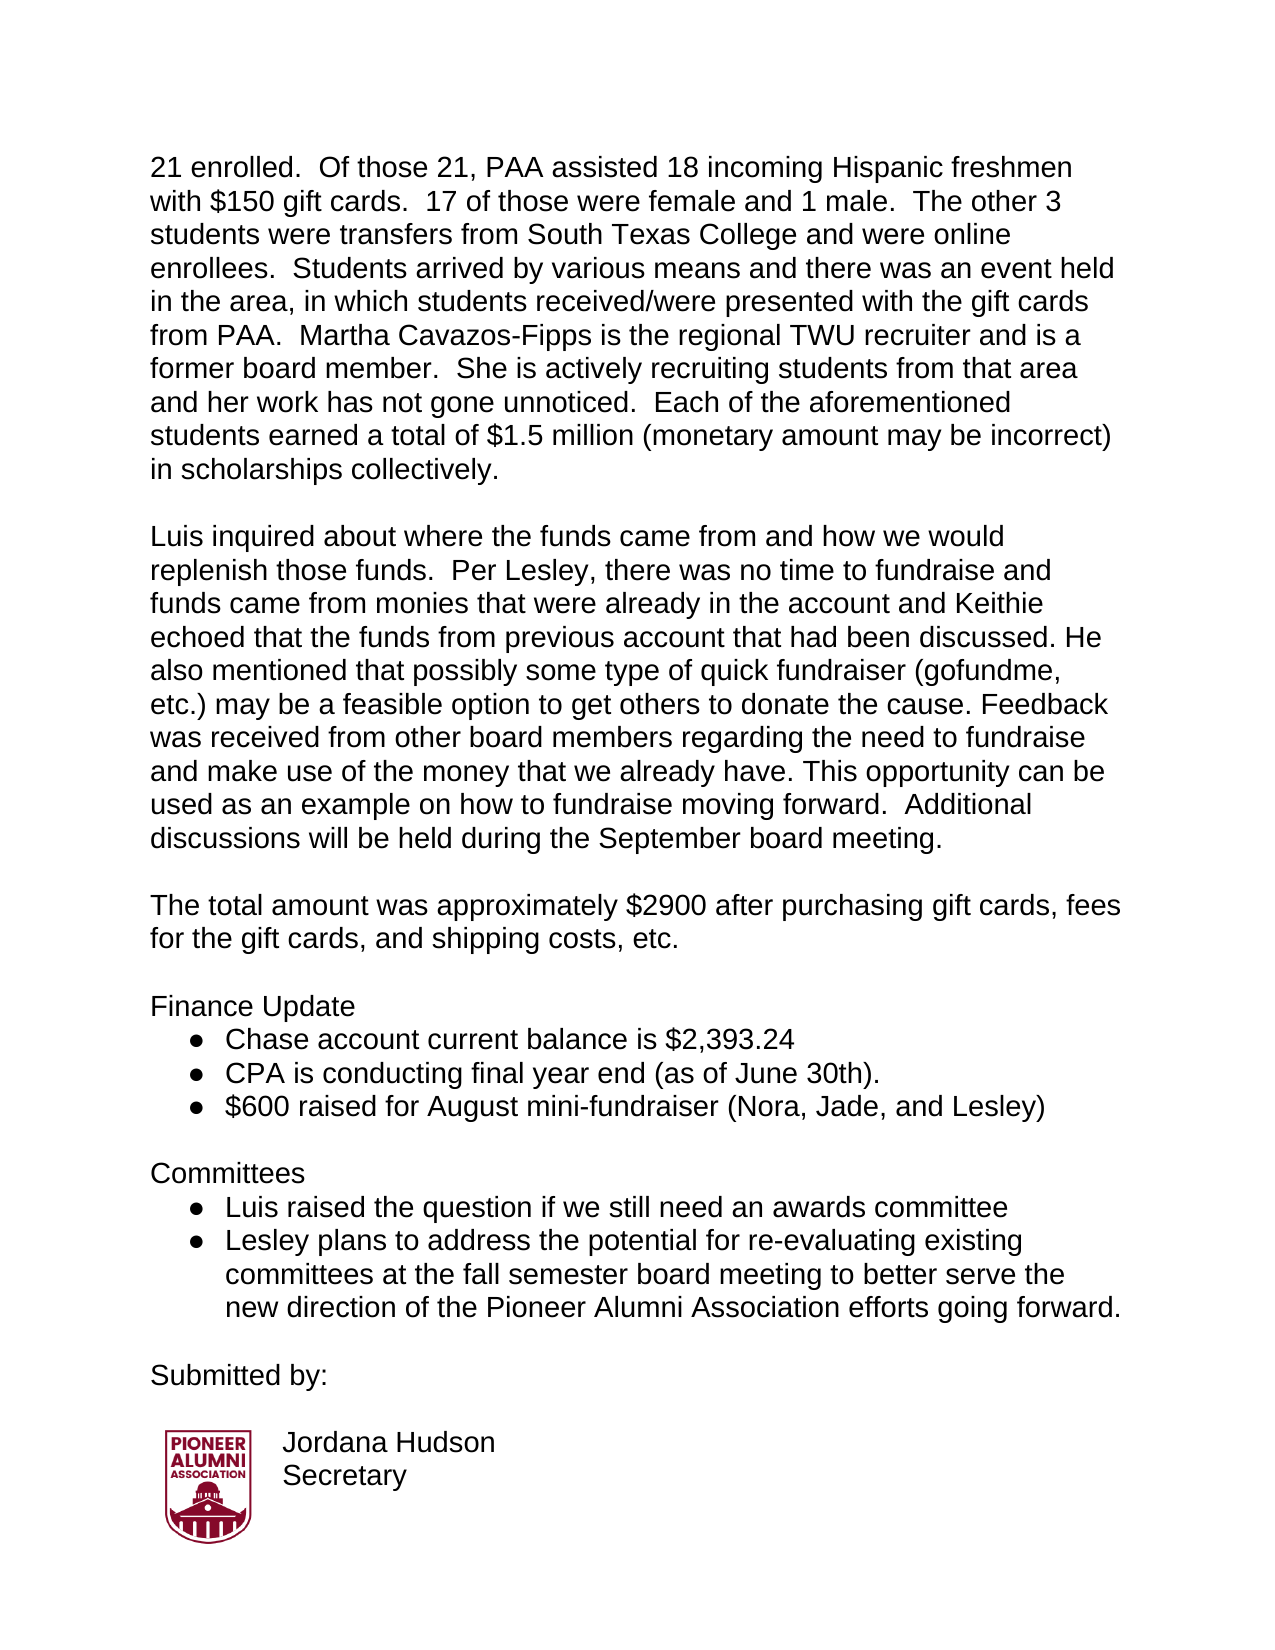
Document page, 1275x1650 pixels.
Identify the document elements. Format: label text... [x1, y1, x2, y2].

text Committees [150, 1156, 1125, 1190]
text Luis inquired about where the funds came from and how we would replenish those funds. Per Lesley, there was no time to fundraise and funds came from monies that were already in the account and Keithie echoed that the funds from previous account that had been discussed. He also mentioned that possibly some type of quick fundraiser (gofundme, etc.) may be a feasible option to get others to donate the cause. Feedback was received from other board members regarding the need to fundraise and make use of the money that we already have. This opportunity can be used as an example on how to fundraise moving forward. Additional discussions will be held during the September board meeting. [150, 519, 1125, 854]
text Finance Update [150, 988, 1125, 1022]
list CPA is conducting final year end (as of June 30th). [187, 1056, 1125, 1089]
text Submitted by: [150, 1357, 1125, 1391]
text Secretary [264, 1458, 1125, 1492]
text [150, 150, 1125, 485]
list Chase account current balance is $2,393.24 [187, 1022, 1125, 1056]
picture [150, 1418, 264, 1550]
list Lesley plans to address the potential for re-evaluating existing committees at the fall semester board meeting to better serve the new direction of the Pioneer Alumni Association efforts going forward. [187, 1223, 1125, 1324]
list Luis raised the question if we still need an awards committee [187, 1190, 1125, 1223]
text The total amount was approximately $2900 after purchasing gift cards, fees for the gift cards, and shipping costs, etc. [150, 888, 1125, 955]
list $600 raised for August mini-fundraiser (Nora, Jade, and Lesley) [187, 1089, 1125, 1123]
text Jordana Hudson [264, 1424, 1125, 1458]
